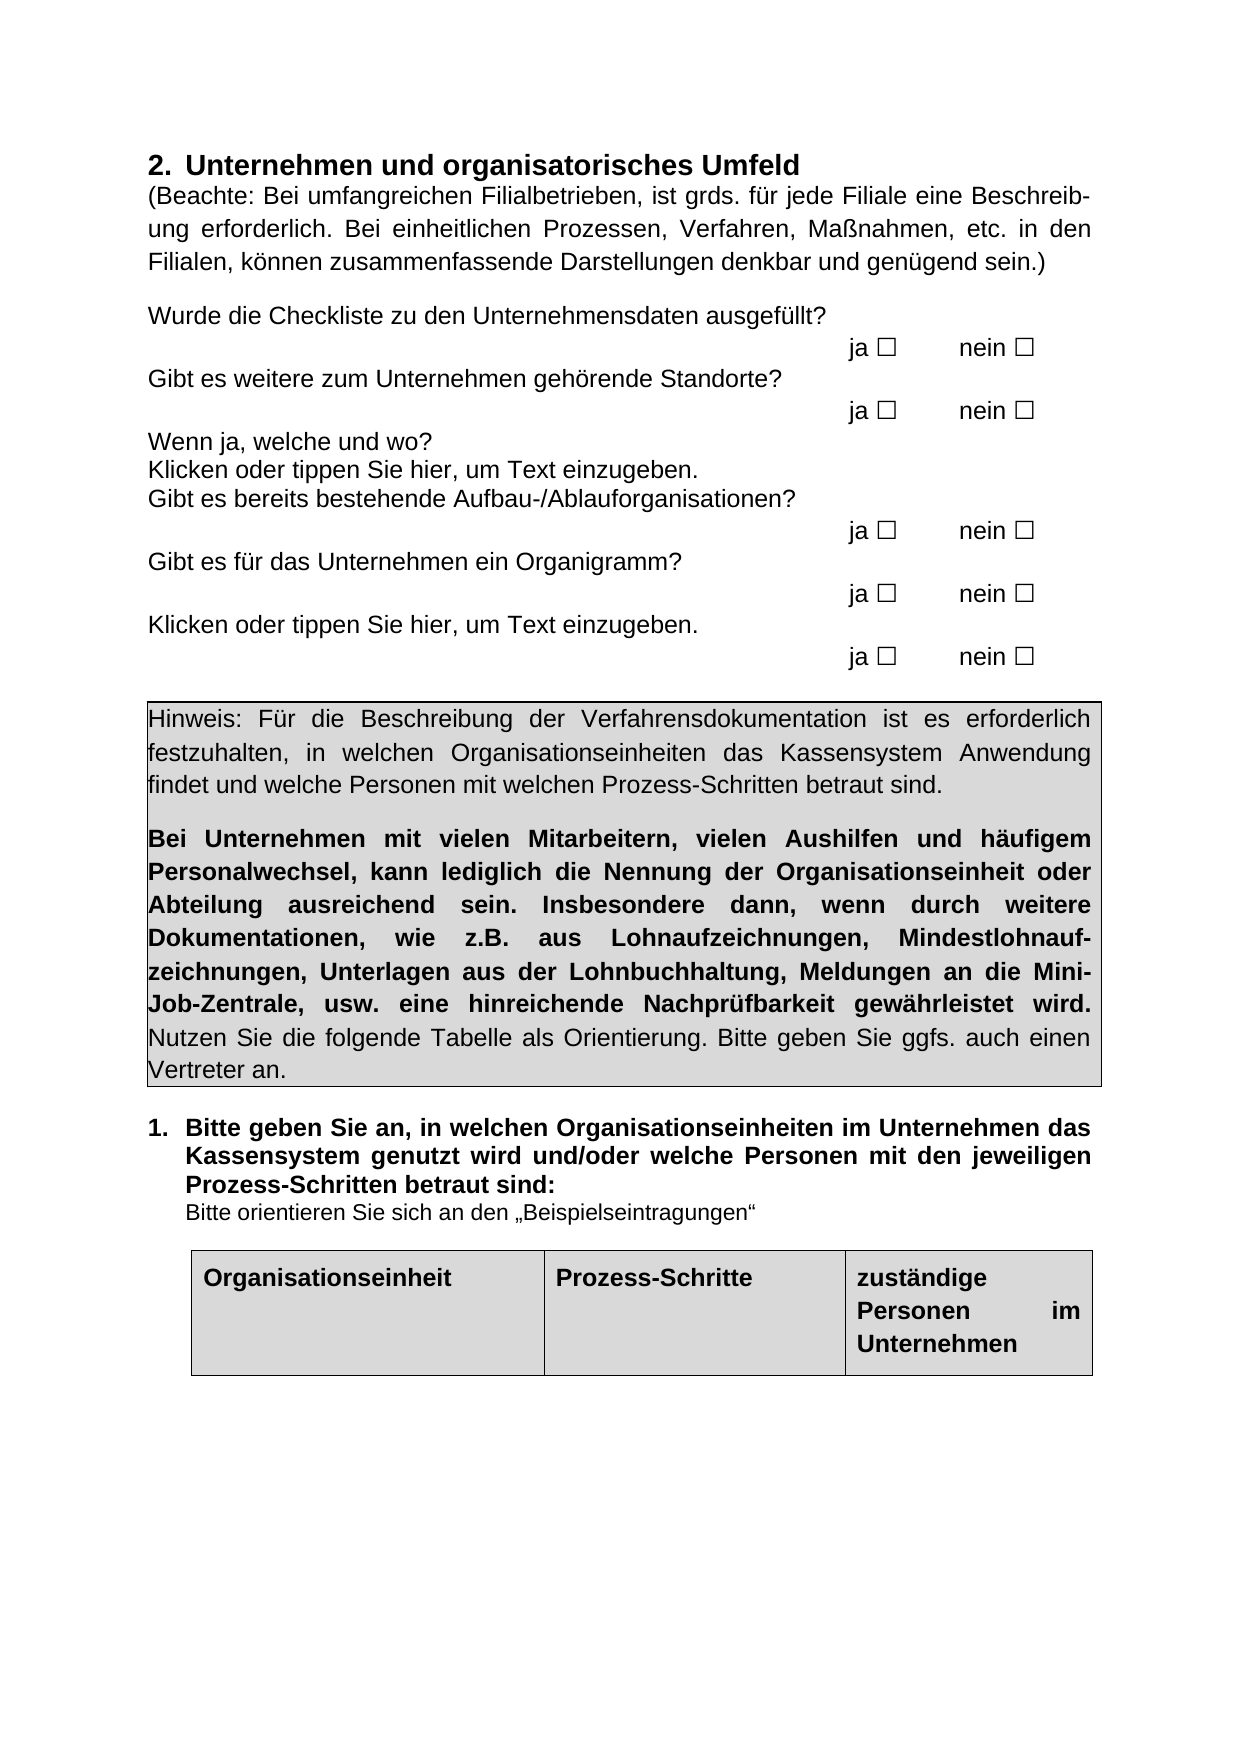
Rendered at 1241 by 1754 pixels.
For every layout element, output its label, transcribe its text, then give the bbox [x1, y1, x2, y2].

text Gibt es weitere zum Unternehmen gehörende Standorte? [148, 364, 1093, 393]
text Hinweis: Für die Beschreibung der Verfahrensdokumentation ist es erforderlich festzuhalten, in welchen Organisationseinheiten das Kassensystem Anwendung findet und welche Personen mit welchen Prozess-Schritten betraut sind. [148, 703, 1101, 799]
list Bitte geben Sie an, in welchen Organisationseinheiten im Unternehmen das Kassensystem genutzt wird und/oder welche Personen mit den jeweiligen Prozess-Schritten betraut sind: [148, 1112, 1093, 1199]
text (Beachte: Bei umfangreichen Filialbetrieben, ist grds. für jede Filiale eine Beschreib-ung erforderlich. Bei einheitlichen Prozessen, Verfahren, Maßnahmen, etc. in den Filialen, können zusammenfassende Darstellungen denkbar und genügend sein.) [148, 181, 1093, 276]
text ja nein [849, 393, 1093, 427]
text Gibt es für das Unternehmen ein Organigramm? [148, 547, 1093, 576]
text Bei Unternehmen mit vielen Mitarbeitern, vielen Aushilfen und häufigem Personalwechsel, kann lediglich die Nennung der Organisationseinheit oder Abteilung ausreichend sein. Insbesondere dann, wenn durch weitere Dokumentationen, wie z.B. aus Lohnaufzeichnungen, Mindestlohnauf-zeichnungen, Unterlagen aus der Lohnbuchhaltung, Meldungen an die Mini-Job-Zentrale, usw. eine hinreichende Nachprüfbarkeit gewährleistet wird. Nutzen Sie die folgende Tabelle als Orientierung. Bitte geben Sie ggfs. auch einen Vertreter an. [148, 821, 1101, 1086]
table_header Organisationseinheit [192, 1251, 544, 1375]
text Wenn ja, welche und wo? [148, 427, 1093, 455]
list Unternehmen und organisatorisches Umfeld [148, 148, 1093, 181]
table_header zuständige Personen im Unternehmen [846, 1251, 1092, 1375]
text Gibt es bereits bestehende Aufbau-/Ablauforganisationen? [148, 484, 1093, 513]
text ja nein [849, 513, 1093, 547]
text Wurde die Checkliste zu den Unternehmensdaten ausgefüllt? [148, 301, 1093, 330]
text Bitte orientieren Sie sich an den „Beispielseintragungen“ [185, 1199, 1093, 1225]
table_header Prozess-Schritte [545, 1251, 845, 1375]
text ja nein [849, 576, 1093, 610]
text ja nein [849, 330, 1093, 364]
text ja nein [849, 638, 1093, 673]
